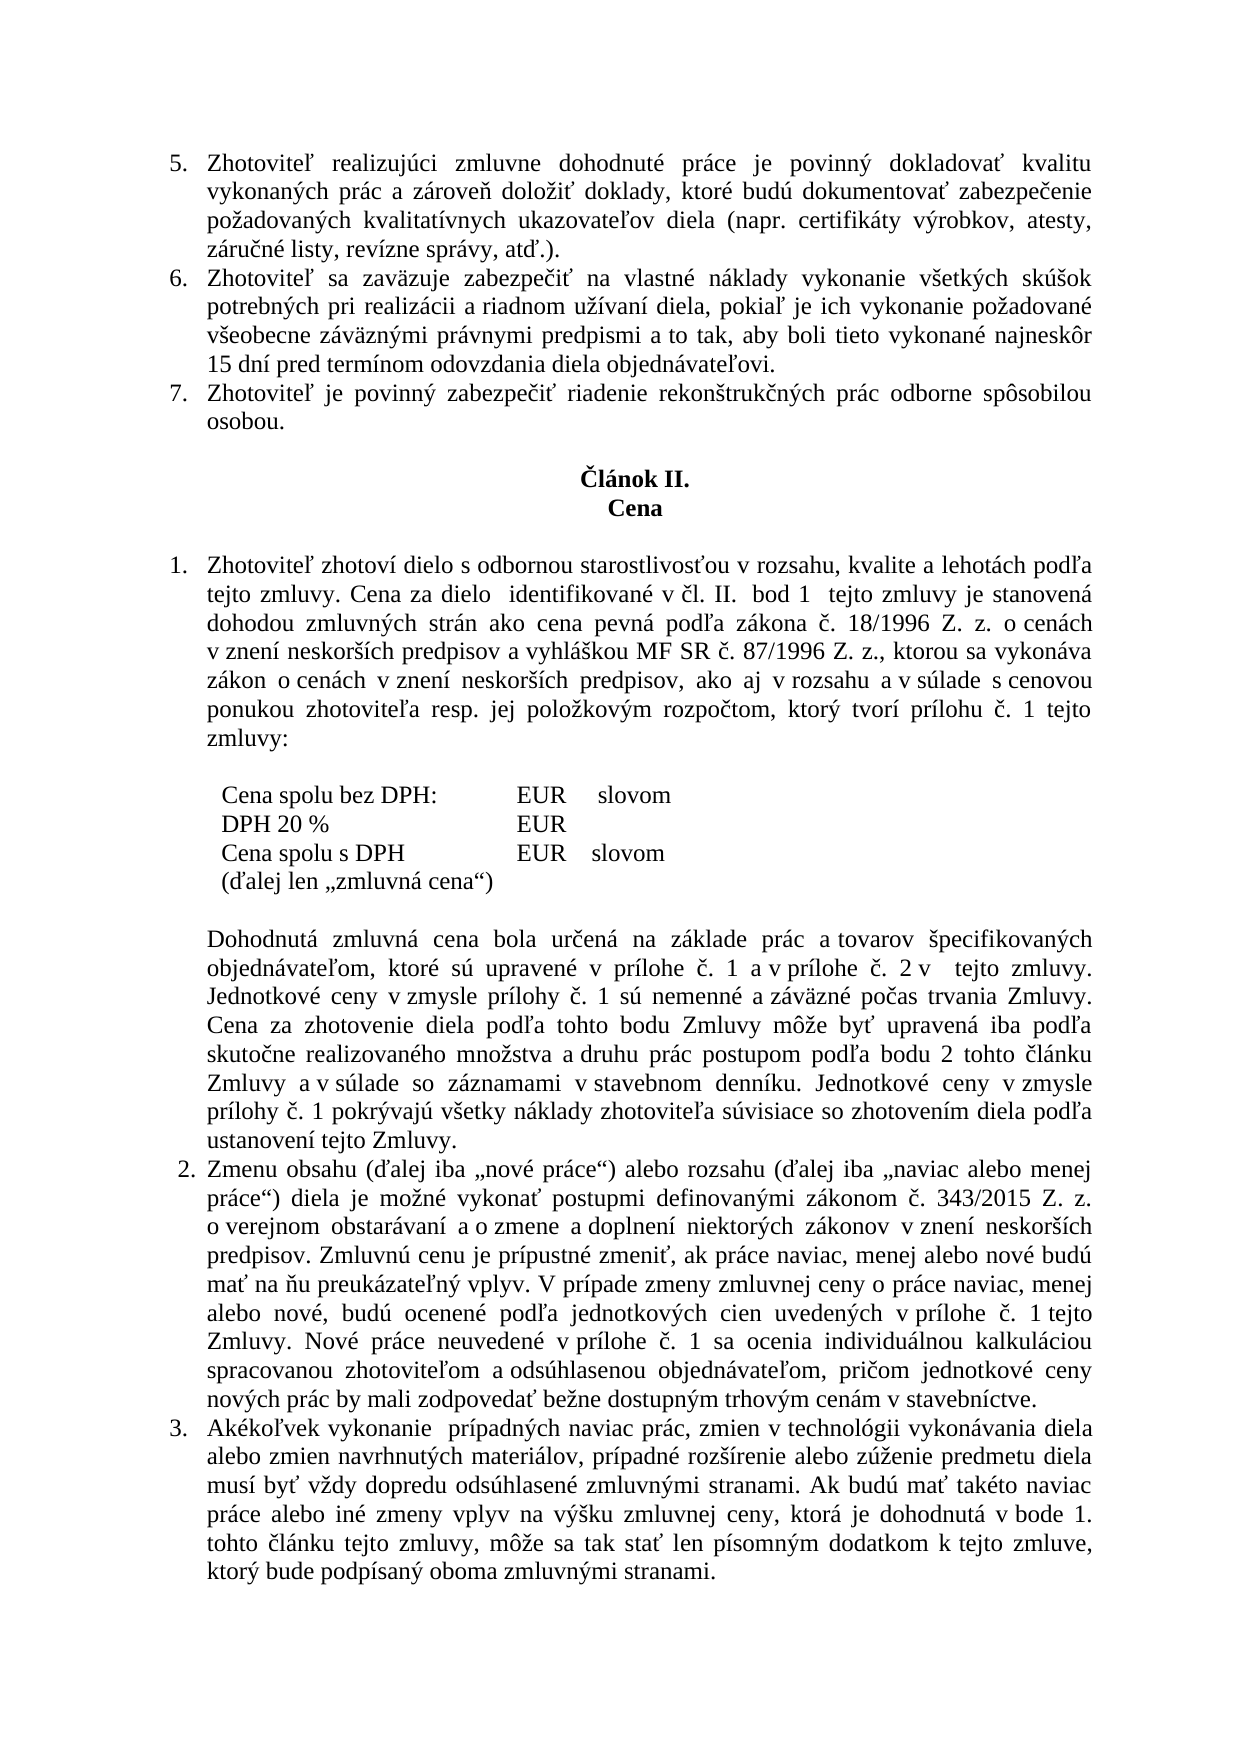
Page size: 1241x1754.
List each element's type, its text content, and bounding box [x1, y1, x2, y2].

text Cena [177, 493, 1093, 521]
list Zhotoviteľ zhotoví dielo s odbornou starostlivosťou v rozsahu, kvalite a lehotách podľa tejto zmluvy. Cena za dielo identifikované v čl. II. bod 1 tejto zmluvy je stanovená dohodou zmluvných strán ako cena pevná podľa zákona č. 18/1996 Z. z. o cenách v znení neskorších predpisov a vyhláškou MF SR č. 87/1996 Z. z., ktorou sa vykonáva zákon o cenách v znení neskorších predpisov, ako aj v rozsahu a v súlade s cenovou ponukou zhotoviteľa resp. jej položkovým rozpočtom, ktorý tvorí prílohu č. 1 tejto zmluvy: [169, 550, 1093, 751]
list Akékoľvek vykonanie prípadných naviac prác, zmien v technológii vykonávania diela alebo zmien navrhnutých materiálov, prípadné rozšírenie alebo zúženie predmetu diela musí byť vždy dopredu odsúhlasené zmluvnými stranami. Ak budú mať takéto naviac práce alebo iné zmeny vplyv na výšku zmluvnej ceny, ktorá je dohodnutá v bode 1. tohto článku tejto zmluvy, môže sa tak stať len písomným dodatkom k tejto zmluve, ktorý bude podpísaný oboma zmluvnými stranami. [169, 1413, 1093, 1585]
list Zhotoviteľ sa zaväzuje zabezpečiť na vlastné náklady vykonanie všetkých skúšok potrebných pri realizácii a riadnom užívaní diela, pokiaľ je ich vykonanie požadované všeobecne záväznými právnymi predpismi a to tak, aby boli tieto vykonané najneskôr 15 dní pred termínom odovzdania diela objednávateľovi. [169, 263, 1093, 378]
list Zmenu obsahu (ďalej iba „nové práce“) alebo rozsahu (ďalej iba „naviac alebo menej práce“) diela je možné vykonať postupmi definovanými zákonom č. 343/2015 Z. z. o verejnom obstarávaní a o zmene a doplnení niektorých zákonov v znení neskorších predpisov. Zmluvnú cenu je prípustné zmeniť, ak práce naviac, menej alebo nové budú mať na ňu preukázateľný vplyv. V prípade zmeny zmluvnej ceny o práce naviac, menej alebo nové, budú ocenené podľa jednotkových cien uvedených v prílohe č. 1 tejto Zmluvy. Nové práce neuvedené v prílohe č. 1 sa ocenia individuálnou kalkuláciou spracovanou zhotoviteľom a odsúhlasenou objednávateľom, pričom jednotkové ceny nových prác by mali zodpovedať bežne dostupným trhovým cenám v stavebníctve. [177, 1154, 1093, 1413]
list Cena spolu s DPH EUR slovom [221, 838, 1093, 866]
text Dohodnutá zmluvná cena bola určená na základe prác a tovarov špecifikovaných objednávateľom, ktoré sú upravené v prílohe č. 1 a v prílohe č. 2 v tejto zmluvy. Jednotkové ceny v zmysle prílohy č. 1 sú nemenné a záväzné počas trvania Zmluvy. Cena za zhotovenie diela podľa tohto bodu Zmluvy môže byť upravená iba podľa skutočne realizovaného množstva a druhu prác postupom podľa bodu 2 tohto článku Zmluvy a v súlade so záznamami v stavebnom denníku. Jednotkové ceny v zmysle prílohy č. 1 pokrývajú všetky náklady zhotoviteľa súvisiace so zhotovením diela podľa ustanovení tejto Zmluvy. [207, 924, 1093, 1154]
list Zhotoviteľ je povinný zabezpečiť riadenie rekonštrukčných prác odborne spôsobilou osobou. [169, 378, 1093, 435]
list DPH 20 % EUR [221, 809, 1093, 838]
text Článok II. [177, 464, 1093, 493]
list Cena spolu bez DPH: EUR slovom [221, 780, 1093, 809]
list Zhotoviteľ realizujúci zmluvne dohodnuté práce je povinný dokladovať kvalitu vykonaných prác a zároveň doložiť doklady, ktoré budú dokumentovať zabezpečenie požadovaných kvalitatívnych ukazovateľov diela (napr. certifikáty výrobkov, atesty, záručné listy, revízne správy, atď.). [169, 148, 1093, 263]
list (ďalej len „zmluvná cena“) [221, 866, 1093, 895]
